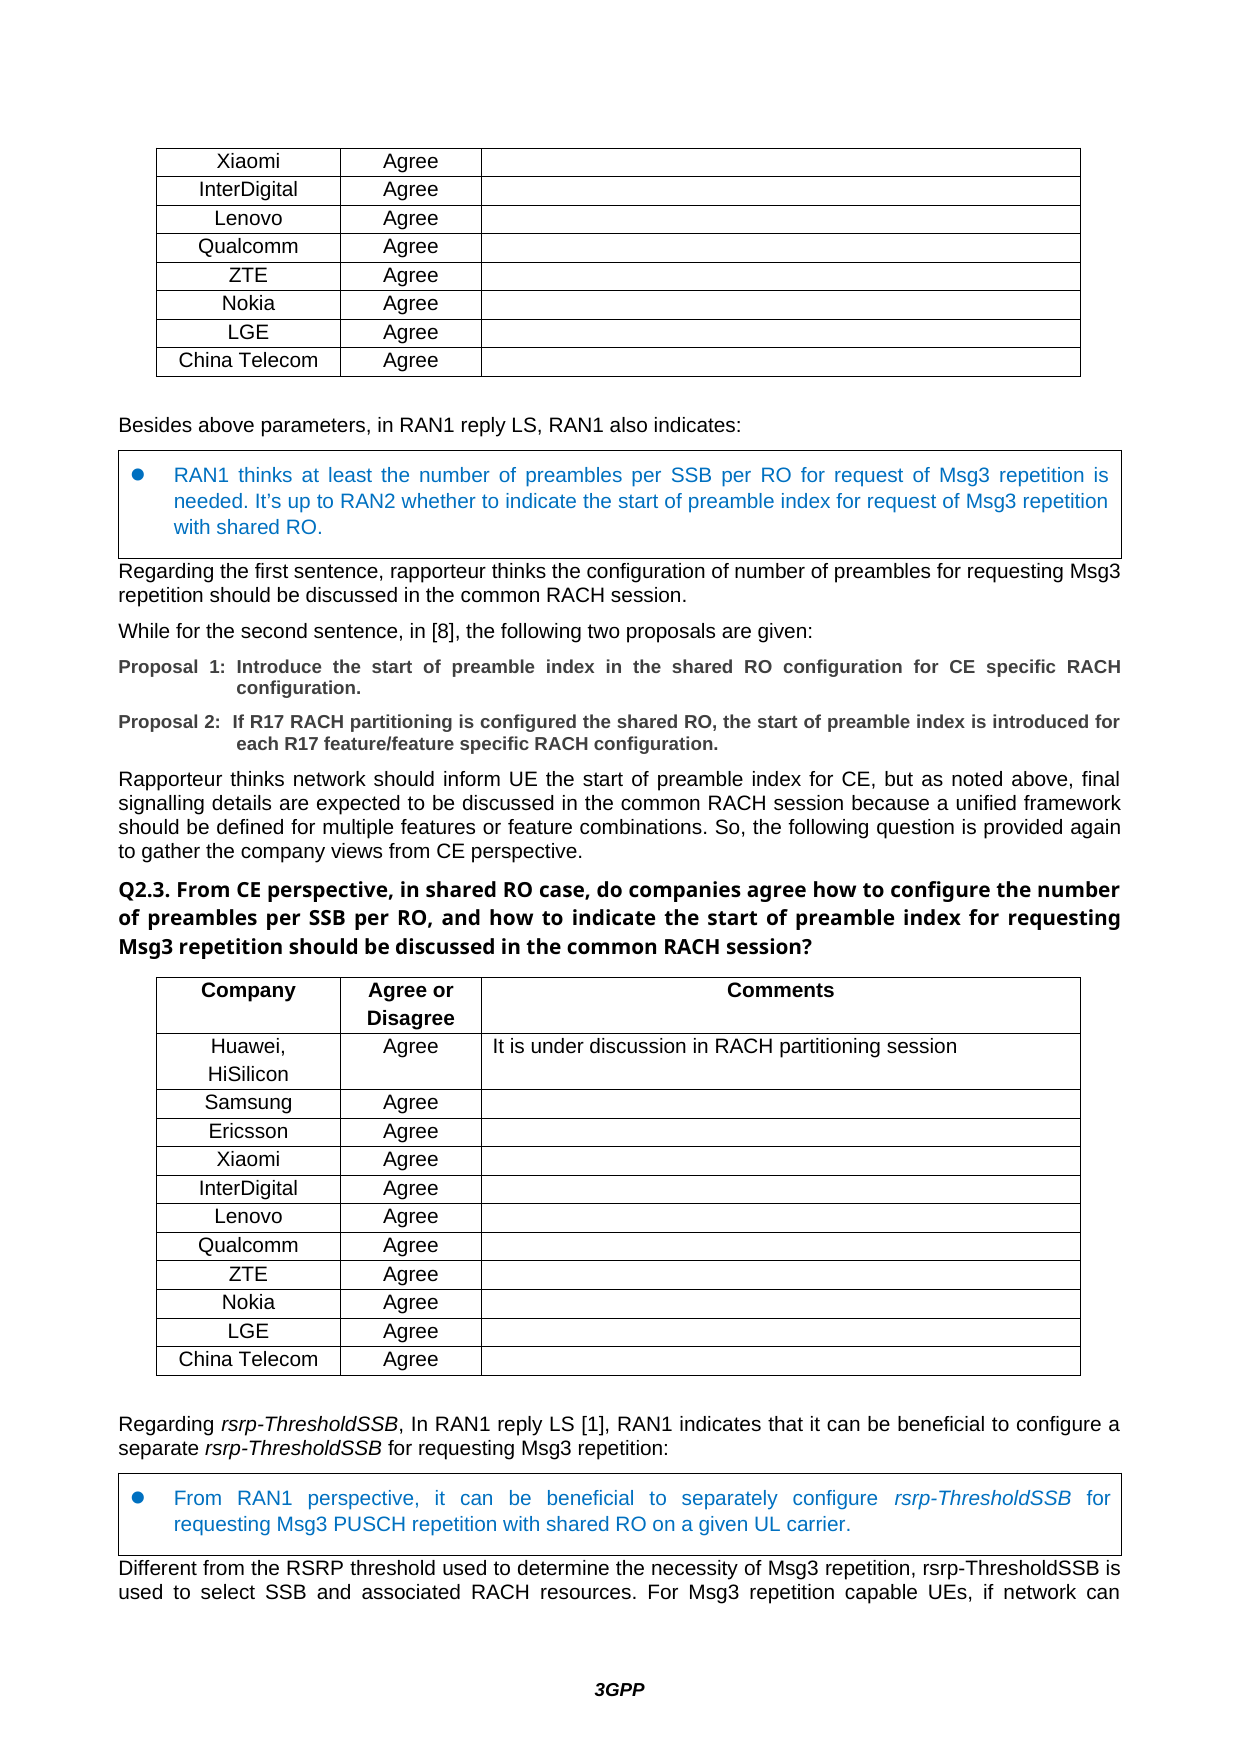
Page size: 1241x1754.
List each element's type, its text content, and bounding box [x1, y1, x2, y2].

table_cell [482, 1347, 1080, 1374]
table_cell [482, 348, 1080, 376]
table_cell [482, 1233, 1080, 1260]
table_cell Agree [341, 348, 481, 376]
table_cell China Telecom [157, 348, 340, 376]
table_cell Agree [341, 1233, 481, 1260]
table_cell Agree [341, 1347, 481, 1374]
table_cell [482, 263, 1080, 290]
table_cell Xiaomi [157, 149, 340, 176]
table_cell [482, 1119, 1080, 1146]
text Rapporteur thinks network should inform UE the start of preamble index for CE, but as noted above, final signalling details are expected to be discussed in the common RACH session because a unified framework should be defined for multiple features or feature combinations. So, the following question is provided again to gather the company views from CE perspective. [118, 767, 1122, 863]
table_cell Agree [341, 263, 481, 290]
table_cell [482, 1319, 1080, 1346]
text Q2.3. From CE perspective, in shared RO case, do companies agree how to configure the number of preambles per SSB per RO, and how to indicate the start of preamble index for requesting Msg3 repetition should be discussed in the common RACH session? [118, 875, 1122, 960]
table_cell ZTE [157, 263, 340, 290]
table_cell [482, 1176, 1080, 1203]
table_cell Agree [341, 206, 481, 233]
table_header RAN1 thinks at least the number of preambles per SSB per RO for request of Msg3 repetition is needed. It’s up to RAN2 whether to indicate the start of preamble index for request of Msg3 repetition with shared RO. [119, 451, 1121, 558]
table_cell [482, 1147, 1080, 1175]
table_cell Agree [341, 1204, 481, 1232]
table_cell Lenovo [157, 206, 340, 233]
table_cell Agree [341, 1261, 481, 1289]
table_cell Agree [341, 1119, 481, 1146]
table_cell Agree [341, 1176, 481, 1203]
table_cell Agree [341, 1319, 481, 1346]
table_header From RAN1 perspective, it can be beneficial to separately configure rsrp-ThresholdSSB for requesting Msg3 PUSCH repetition with shared RO on a given UL carrier. [119, 1474, 1121, 1554]
table_cell Agree [341, 149, 481, 176]
table_cell China Telecom [157, 1347, 340, 1374]
table_cell Agree [341, 1034, 481, 1089]
table_cell Nokia [157, 291, 340, 319]
table_cell Agree [341, 291, 481, 319]
table_cell [482, 177, 1080, 204]
table_cell Xiaomi [157, 1147, 340, 1175]
table_cell [482, 1290, 1080, 1317]
text Regarding the first sentence, rapporteur thinks the configuration of number of preambles for requesting Msg3 repetition should be discussed in the common RACH session. [118, 559, 1122, 607]
table_cell Nokia [157, 1290, 340, 1317]
table_cell [482, 149, 1080, 176]
table_cell Agree [341, 177, 481, 204]
table_cell Agree [341, 1147, 481, 1175]
table_cell LGE [157, 320, 340, 347]
table_cell LGE [157, 1319, 340, 1346]
table_header Agree or Disagree [341, 978, 481, 1033]
table_cell ZTE [157, 1261, 340, 1289]
table_cell Qualcomm [157, 1233, 340, 1260]
table_cell [482, 206, 1080, 233]
table_cell Ericsson [157, 1119, 340, 1146]
table_cell [482, 234, 1080, 262]
table_header Comments [482, 978, 1080, 1033]
table_cell [482, 291, 1080, 319]
table_header Company [157, 978, 340, 1033]
table_cell Agree [341, 1290, 481, 1317]
table_cell Agree [341, 320, 481, 347]
table_cell Samsung [157, 1090, 340, 1118]
table_cell InterDigital [157, 177, 340, 204]
table_cell Agree [341, 1090, 481, 1118]
text While for the second sentence, in [8], the following two proposals are given: [118, 619, 1122, 643]
table_cell [482, 1090, 1080, 1118]
text Proposal 2: If R17 RACH partitioning is configured the shared RO, the start of preamble index is introduced for each R17 feature/feature specific RACH configuration. [118, 711, 1122, 754]
table_cell Lenovo [157, 1204, 340, 1232]
text Proposal 1: Introduce the start of preamble index in the shared RO configuration for CE specific RACH configuration. [118, 656, 1122, 699]
table_cell Huawei, HiSilicon [157, 1034, 340, 1089]
text Besides above parameters, in RAN1 reply LS, RAN1 also indicates: [118, 413, 1122, 437]
table_cell [482, 1204, 1080, 1232]
table_cell InterDigital [157, 1176, 340, 1203]
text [118, 1556, 1122, 1603]
table_cell Qualcomm [157, 234, 340, 262]
text Regarding rsrp-ThresholdSSB, In RAN1 reply LS [1], RAN1 indicates that it can be beneficial to configure a separate rsrp-ThresholdSSB for requesting Msg3 repetition: [118, 1412, 1122, 1460]
table_cell [482, 1261, 1080, 1289]
table_cell [482, 320, 1080, 347]
table_cell Agree [341, 234, 481, 262]
table_cell It is under discussion in RACH partitioning session [482, 1034, 1080, 1089]
